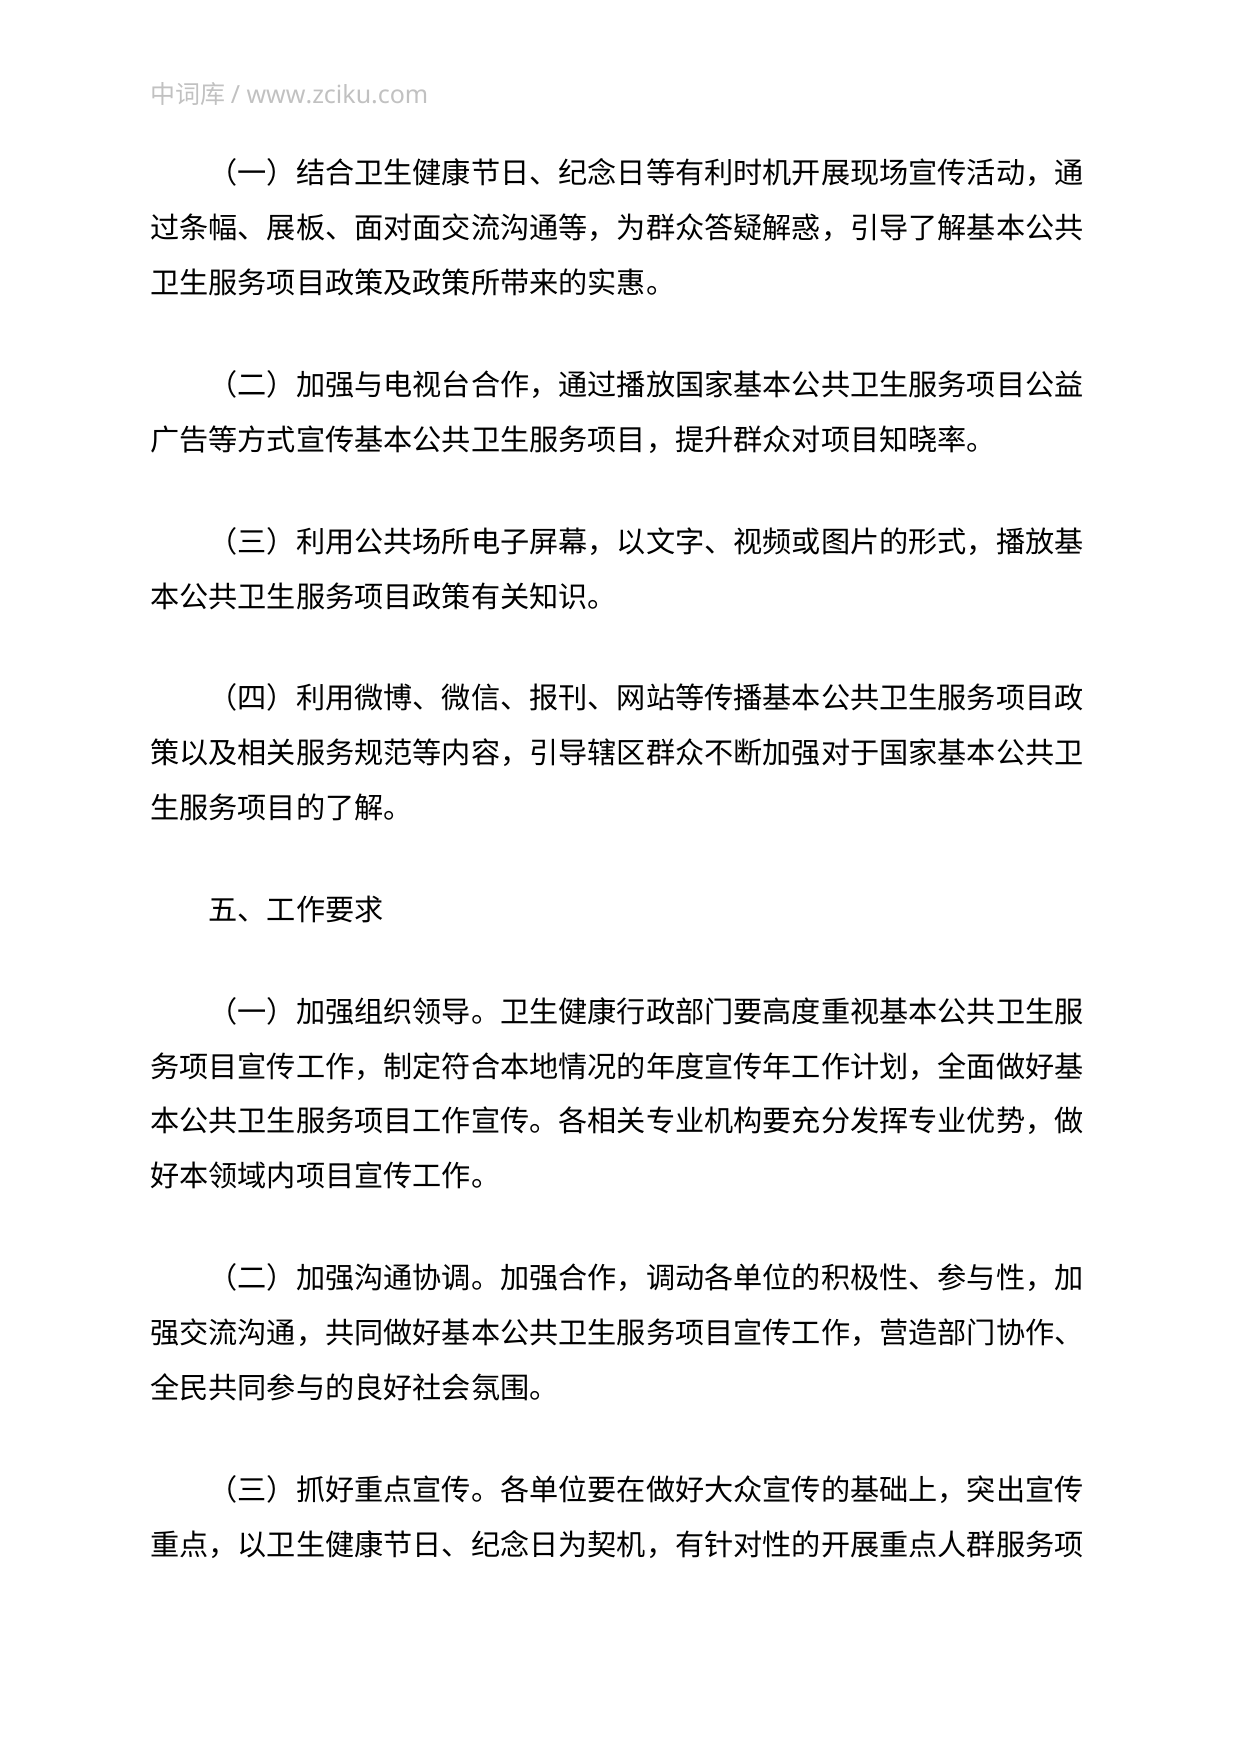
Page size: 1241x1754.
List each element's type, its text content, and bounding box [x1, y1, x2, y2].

text （二）加强沟通协调。加强合作，调动各单位的积极性、参与性，加强交流沟通，共同做好基本公共卫生服务项目宣传工作，营造部门协作、全民共同参与的良好社会氛围。 [150, 1255, 1090, 1407]
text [150, 1466, 1090, 1563]
text （四）利用微博、微信、报刊、网站等传播基本公共卫生服务项目政策以及相关服务规范等内容，引导辖区群众不断加强对于国家基本公共卫生服务项目的了解。 [150, 675, 1090, 827]
text （一）加强组织领导。卫生健康行政部门要高度重视基本公共卫生服务项目宣传工作，制定符合本地情况的年度宣传年工作计划，全面做好基本公共卫生服务项目工作宣传。各相关专业机构要充分发挥专业优势，做好本领域内项目宣传工作。 [150, 988, 1090, 1195]
text （二）加强与电视台合作，通过播放国家基本公共卫生服务项目公益广告等方式宣传基本公共卫生服务项目，提升群众对项目知晓率。 [150, 362, 1090, 459]
text （三）利用公共场所电子屏幕，以文字、视频或图片的形式，播放基本公共卫生服务项目政策有关知识。 [150, 518, 1090, 615]
text （一）结合卫生健康节日、纪念日等有利时机开展现场宣传活动，通过条幅、展板、面对面交流沟通等，为群众答疑解惑，引导了解基本公共卫生服务项目政策及政策所带来的实惠。 [150, 150, 1090, 302]
text 五、工作要求 [150, 886, 1090, 929]
